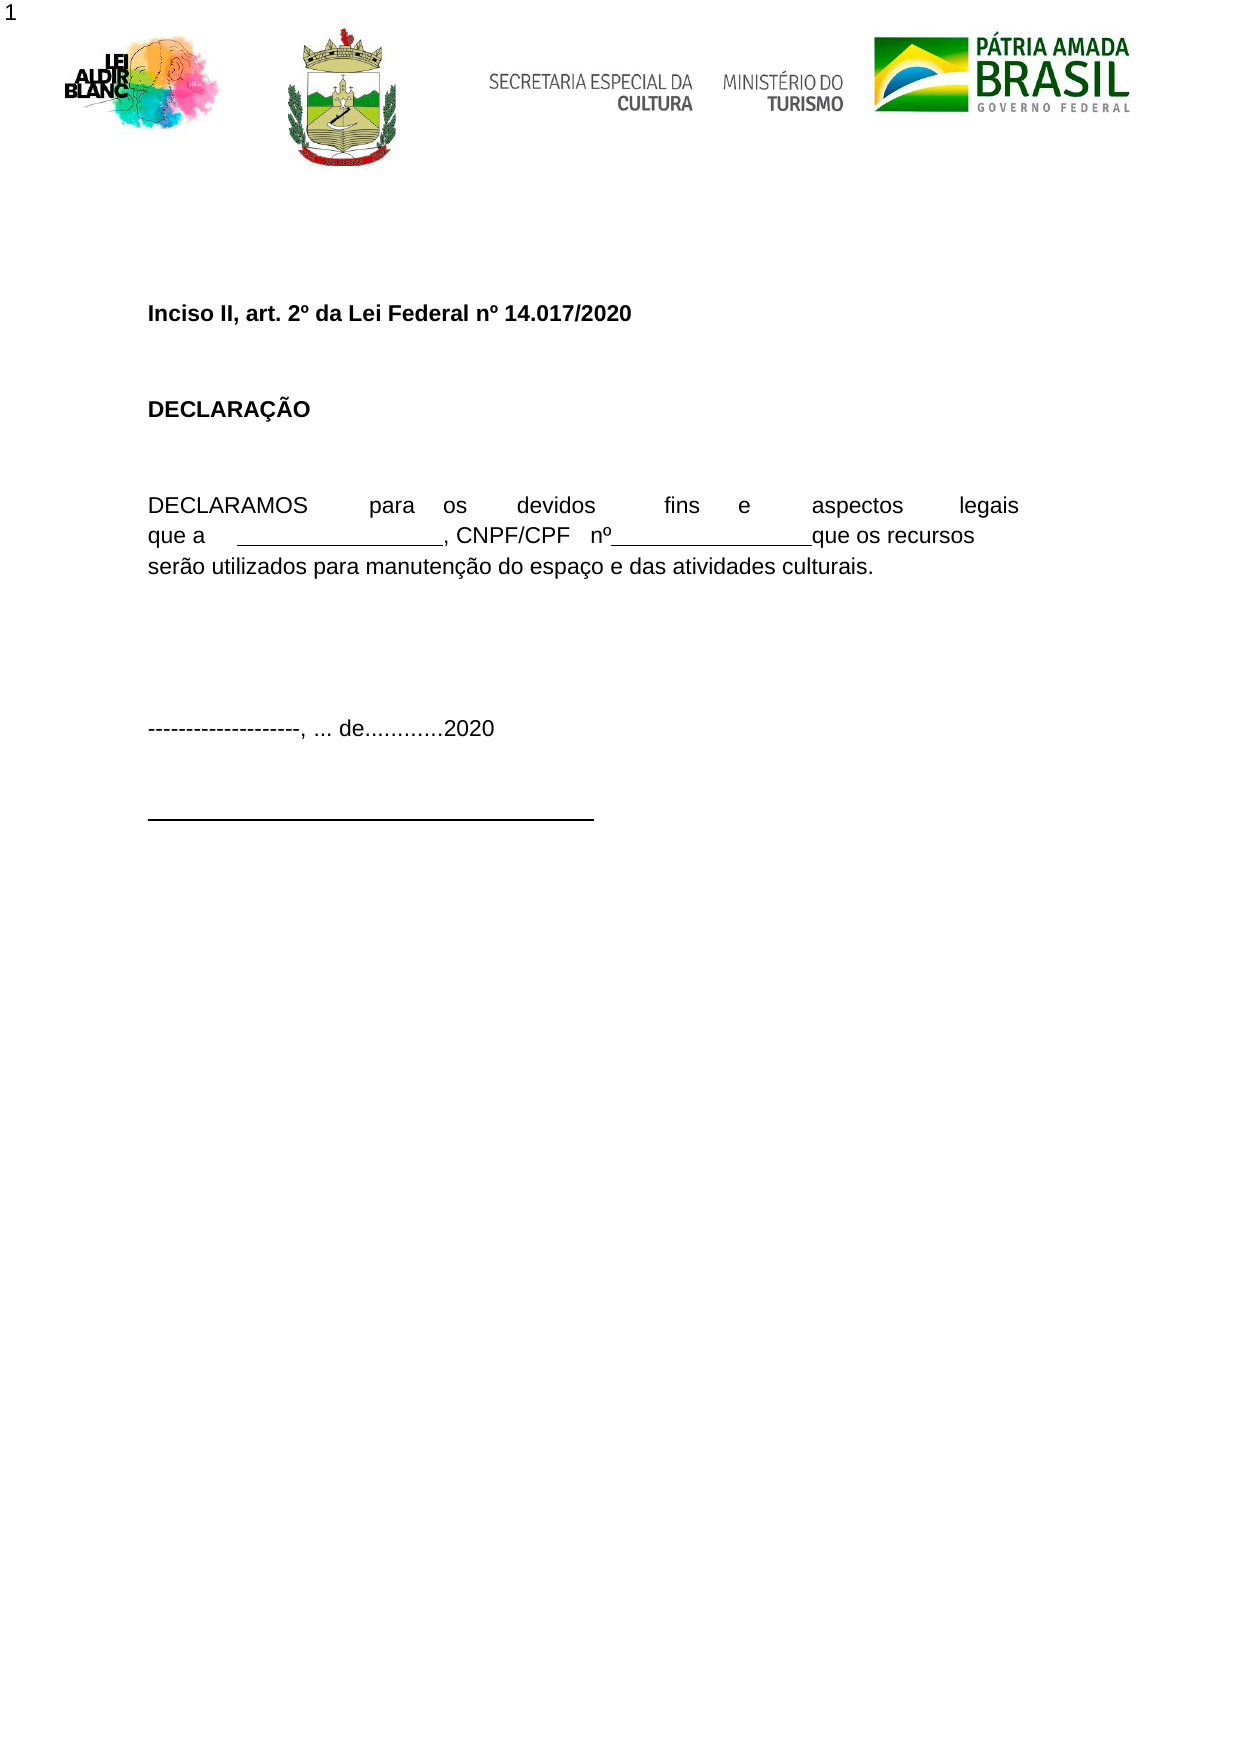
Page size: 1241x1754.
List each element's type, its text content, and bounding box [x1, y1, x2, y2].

text Inciso II, art. 2º da Lei Federal nº 14.017/2020 [148, 300, 1136, 327]
text DECLARAÇÃO [148, 396, 1136, 422]
picture [467, 31, 1135, 164]
picture [286, 28, 396, 163]
text DECLARAMOS para os devidos fins e aspectos legais que a , CNPF/CPF nº que os recursos serão utilizados para manutenção do espaço e das atividades culturais. [148, 492, 1034, 579]
picture [64, 36, 241, 166]
text --------------------, ... de 2020 [148, 715, 1136, 742]
